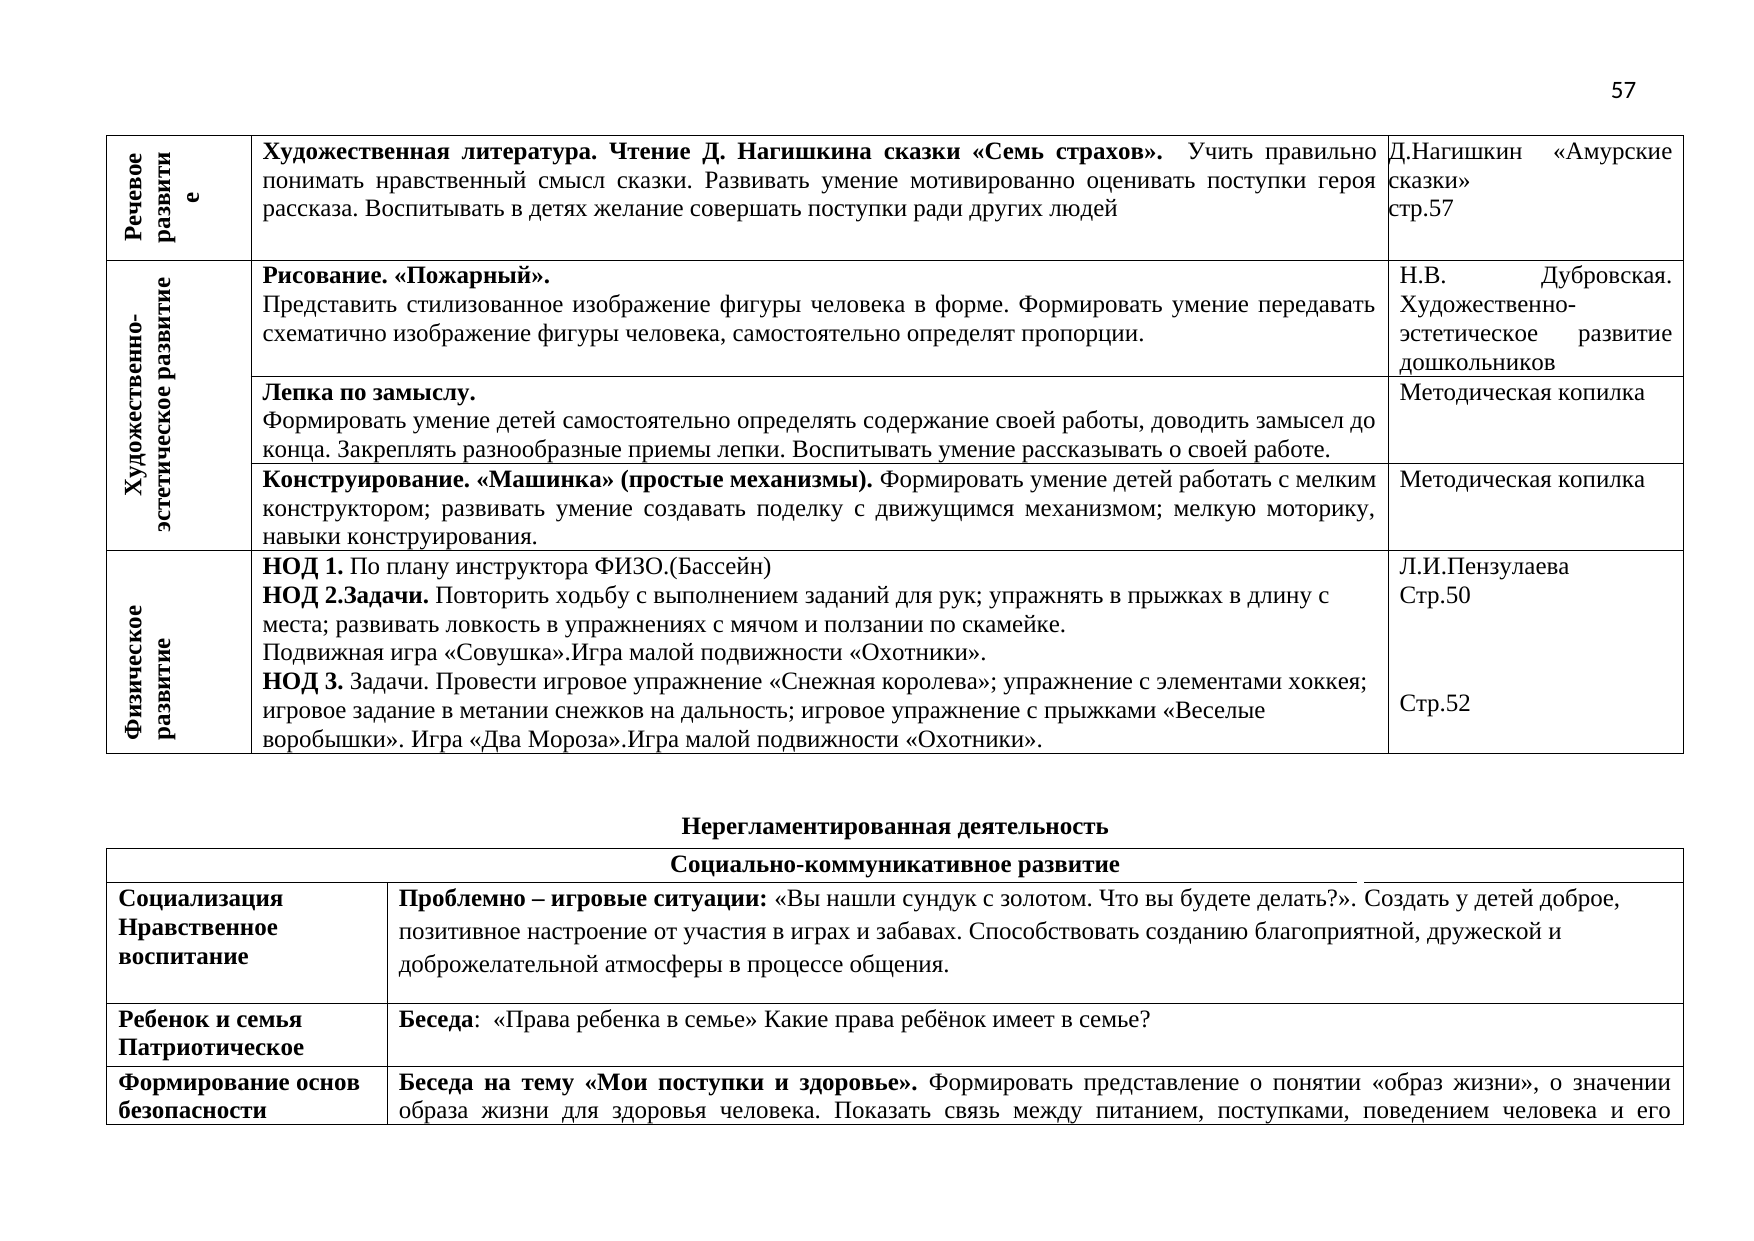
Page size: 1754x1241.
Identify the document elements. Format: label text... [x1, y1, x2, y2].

table_cell Физическое развитие [107, 551, 251, 752]
table_cell Художественная литература. Чтение Д. Нагишкина сказки «Семь страхов». Учить правильно понимать нравственный смысл сказки. Развивать умение мотивированно оценивать поступки героя рассказа. Воспитывать в детях желание совершать поступки ради других людей [252, 136, 1388, 259]
table_cell Конструирование. «Машинка» (простые механизмы). Формировать умение детей работать с мелким конструктором; развивать умение создавать поделку с движущимся механизмом; мелкую моторику, навыки конструирования. [252, 464, 1388, 550]
table_cell Проблемно – игровые ситуации: «Вы нашли сундук с золотом. Что вы будете делать?». Создать у детей доброе, позитивное настроение от участия в играх и забавах. Способствовать созданию благоприятной, дружеской и доброжелательной атмосферы в процессе общения. [388, 883, 1683, 1003]
table_cell Методическая копилка [1389, 464, 1683, 550]
table_cell Социализация Нравственное воспитание [107, 883, 387, 1003]
table_cell Художественно-эстетическое развитие [107, 261, 251, 550]
table_cell Методическая копилка [1389, 377, 1683, 463]
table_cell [388, 1067, 1683, 1124]
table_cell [107, 1067, 387, 1124]
table_header Нерегламентированная деятельность [107, 782, 1683, 848]
table_cell Н.В. Дубровская. Художественно-эстетическое развитие дошкольников [1389, 261, 1683, 376]
table_cell Социально-коммуникативное развитие [107, 849, 1683, 882]
table_cell Ребенок и семья Патриотическое [107, 1004, 387, 1066]
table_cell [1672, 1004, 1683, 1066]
table_cell Д.Нагишкин «Амурские сказки» стр.57 [1389, 136, 1683, 259]
table_cell Рисование. «Пожарный». Представить стилизованное изображение фигуры человека в форме. Формировать умение передавать схематично изображение фигуры человека, самостоятельно определят пропорции. [252, 261, 1388, 376]
table_cell Речевое развитие [107, 136, 251, 259]
table_cell НОД 1. По плану инструктора ФИЗО.(Бассейн) НОД 2.Задачи. Повторить ходьбу с выполнением заданий для рук; упражнять в прыжках в длину с места; развивать ловкость в упражнениях с мячом и ползании по скамейке. Подвижная игра «Совушка».Игра малой подвижности «Охотники». НОД 3. Задачи. Провести игровое упражнение «Снежная королева»; упражнение с элементами хоккея; игровое задание в метании снежков на дальность; игровое упражнение с прыжками «Веселые воробышки». Игра «Два Мороза».Игра малой подвижности «Охотники». [252, 551, 1388, 752]
table_cell Лепка по замыслу. Формировать умение детей самостоятельно определять содержание своей работы, доводить замысел до конца. Закреплять разнообразные приемы лепки. Воспитывать умение рассказывать о своей работе. [252, 377, 1388, 463]
table_cell Л.И.Пензулаева Стр.50 Стр.52 [1389, 551, 1683, 752]
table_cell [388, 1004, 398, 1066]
